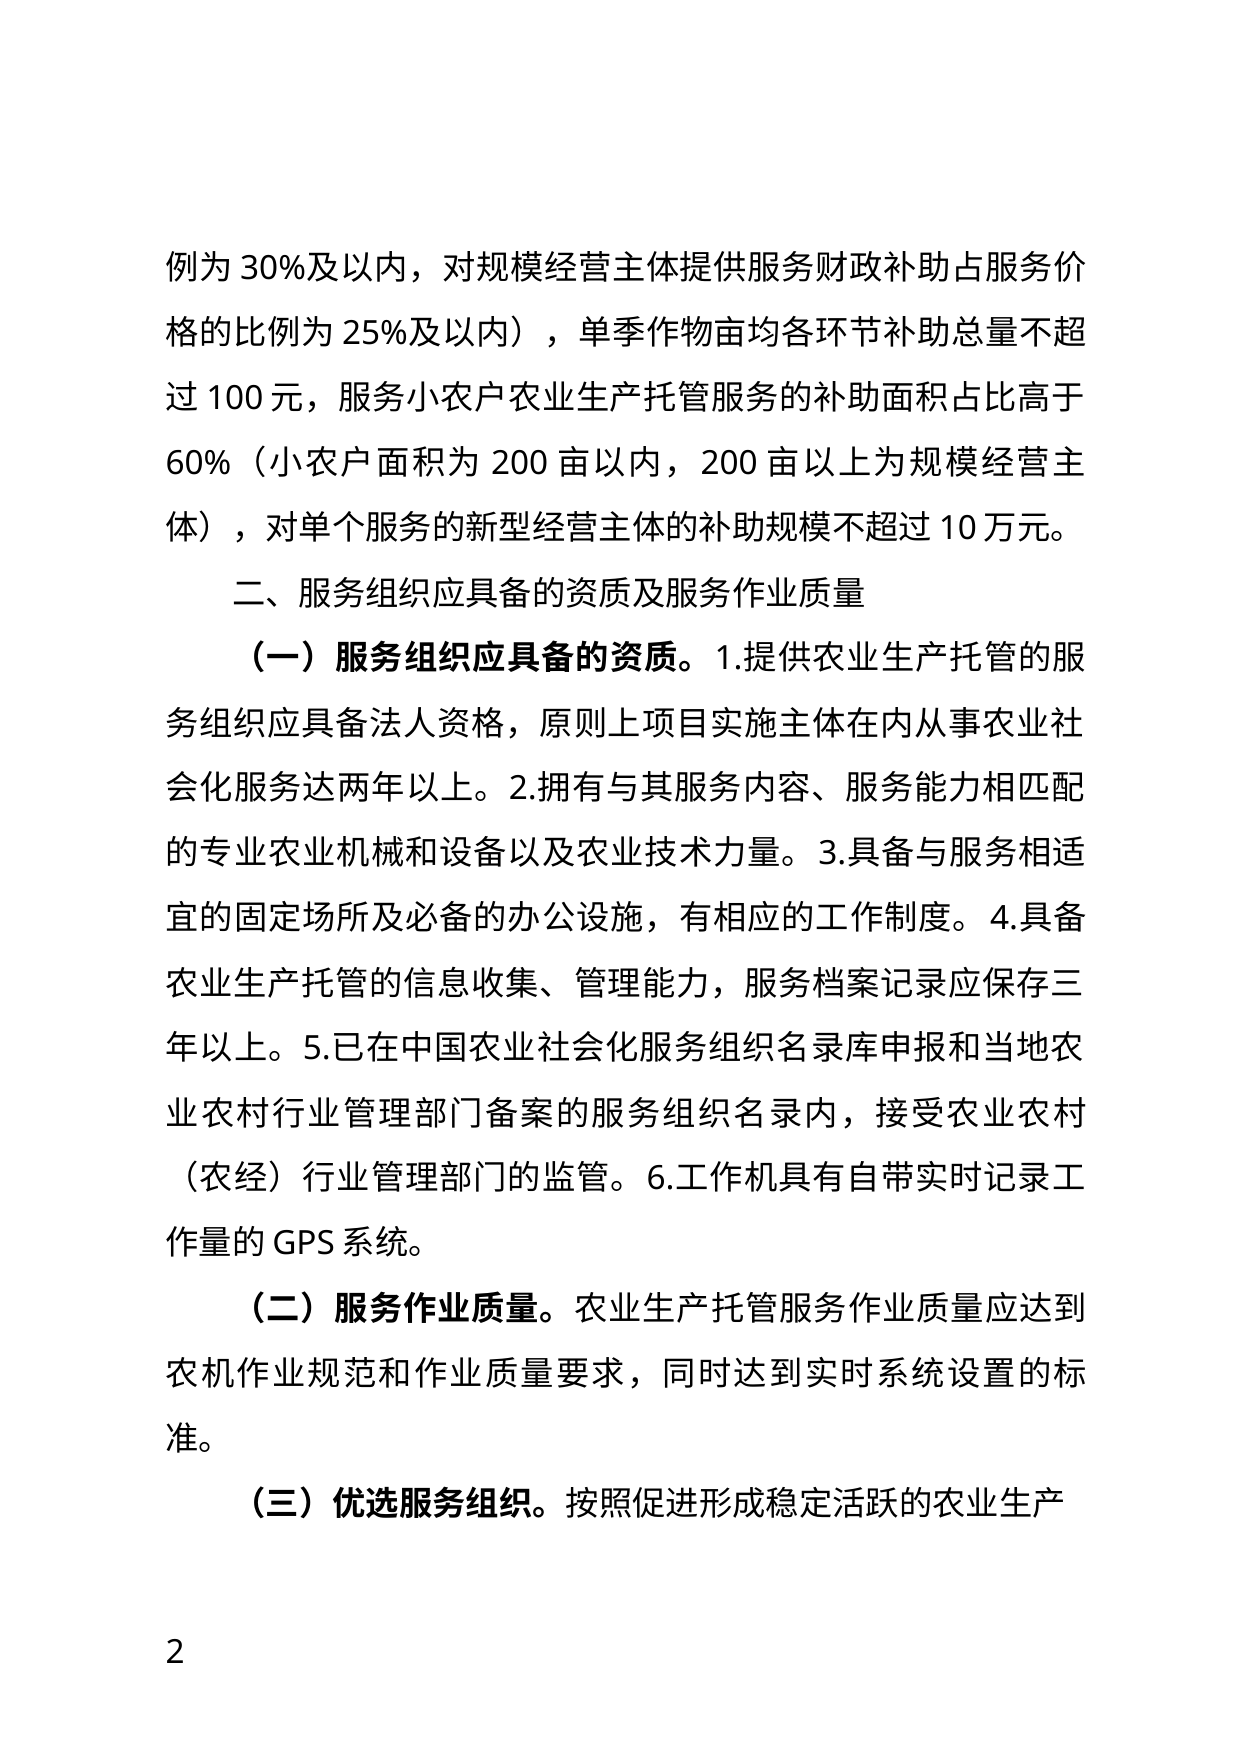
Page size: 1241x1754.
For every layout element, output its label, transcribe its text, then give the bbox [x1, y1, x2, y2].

text （一）服务组织应具备的资质。1.提供农业生产托管的服务组织应具备法人资格，原则上项目实施主体在内从事农业社会化服务达两年以上。2.拥有与其服务内容、服务能力相匹配的专业农业机械和设备以及农业技术力量。3.具备与服务相适宜的固定场所及必备的办公设施，有相应的工作制度。4.具备农业生产托管的信息收集、管理能力，服务档案记录应保存三年以上。5.已在中国农业社会化服务组织名录库申报和当地农业农村行业管理部门备案的服务组织名录内，接受农业农村（农经）行业管理部门的监管。6.工作机具有自带实时记录工作量的GPS系统。 [165, 623, 1087, 1273]
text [165, 233, 1087, 558]
text （二）服务作业质量。农业生产托管服务作业质量应达到农机作业规范和作业质量要求，同时达到实时系统设置的标准。 [165, 1273, 1087, 1468]
text 二、服务组织应具备的资质及服务作业质量 [165, 558, 1087, 623]
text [165, 1468, 1087, 1533]
